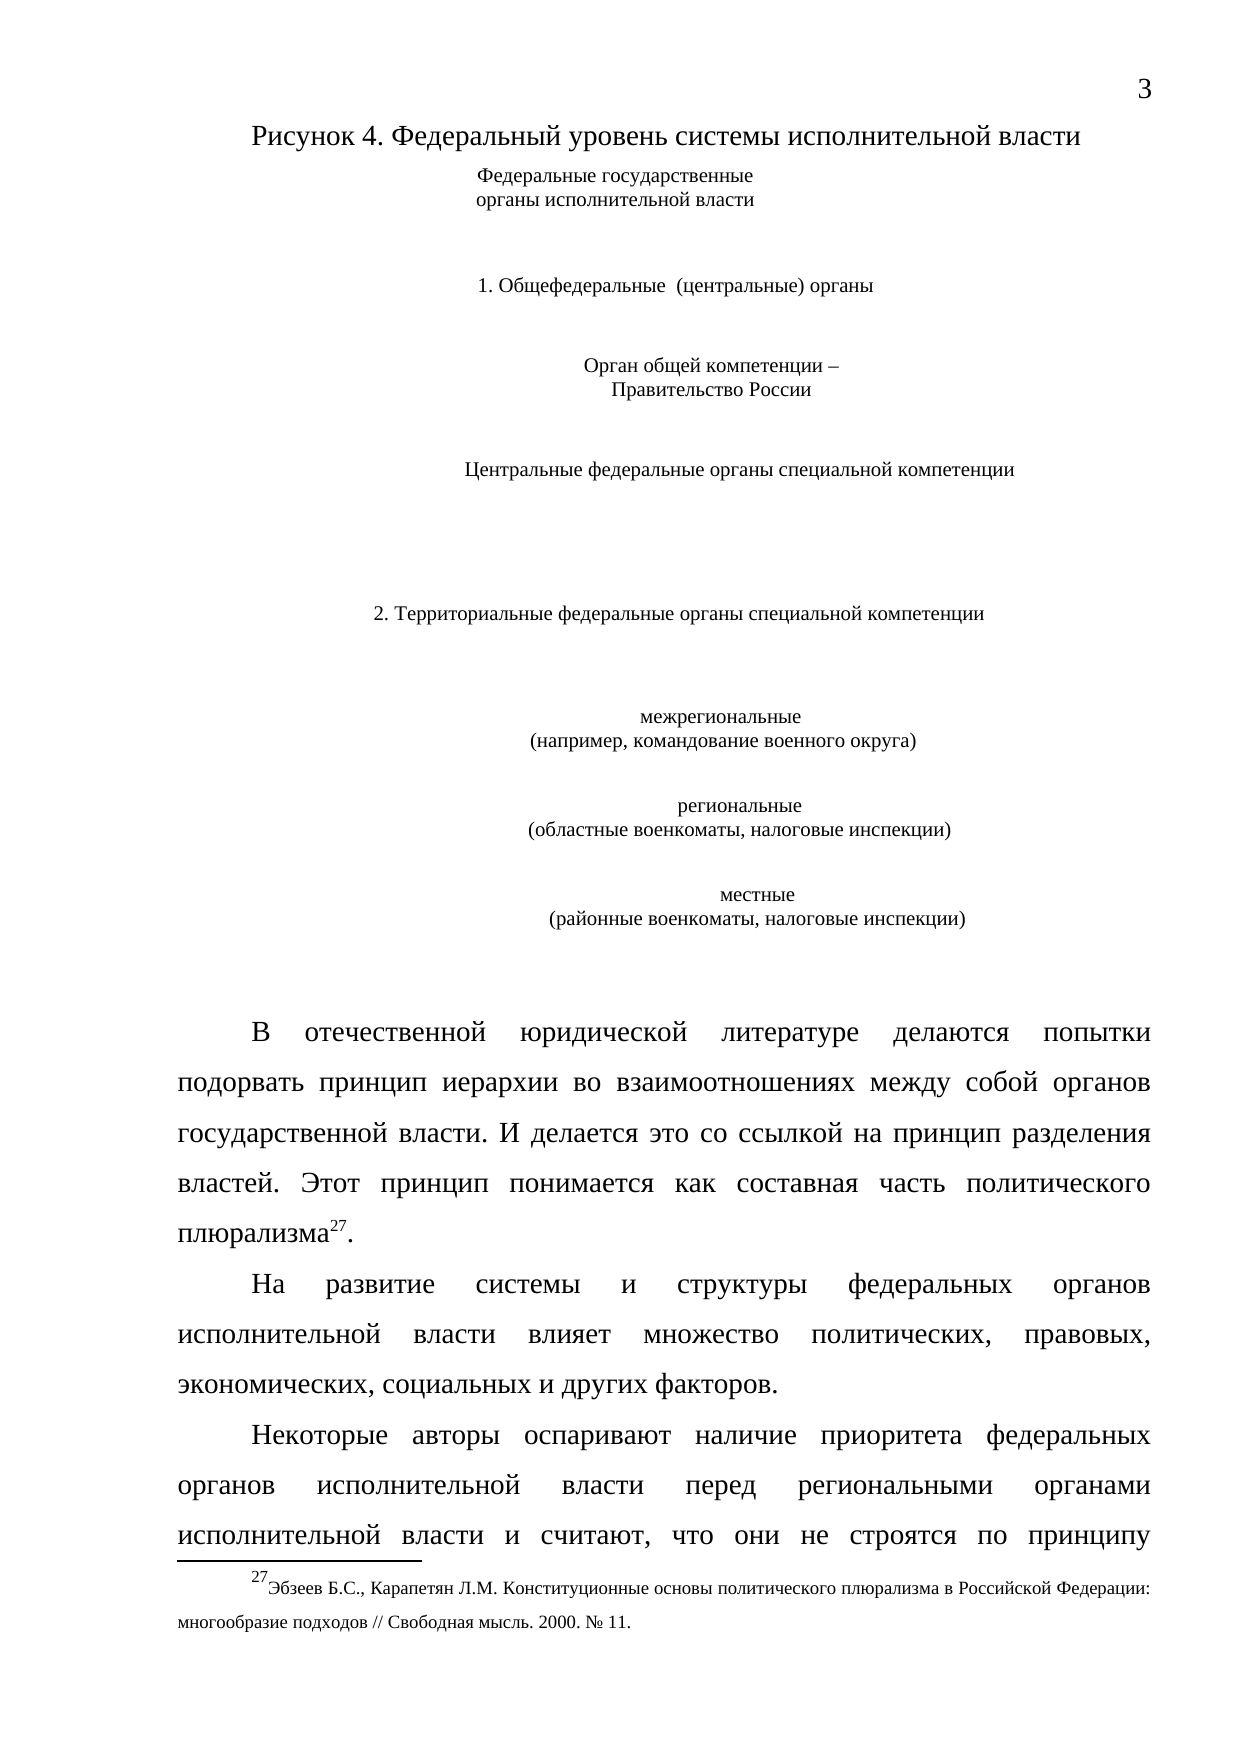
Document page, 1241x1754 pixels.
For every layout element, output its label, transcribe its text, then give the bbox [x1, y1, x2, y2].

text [177, 1417, 1152, 1551]
text В отечественной юридической литературе делаются попытки подорвать принцип иерархии во взаимоотношениях между собой органов государственной власти. И делается это со ссылкой на принцип разделения властей. Этот принцип понимается как составная часть политического плюрализма. [177, 1014, 1152, 1249]
text На развитие системы и структуры федеральных органов исполнительной власти влияет множество политических, правовых, экономических, социальных и других факторов. [177, 1266, 1152, 1400]
